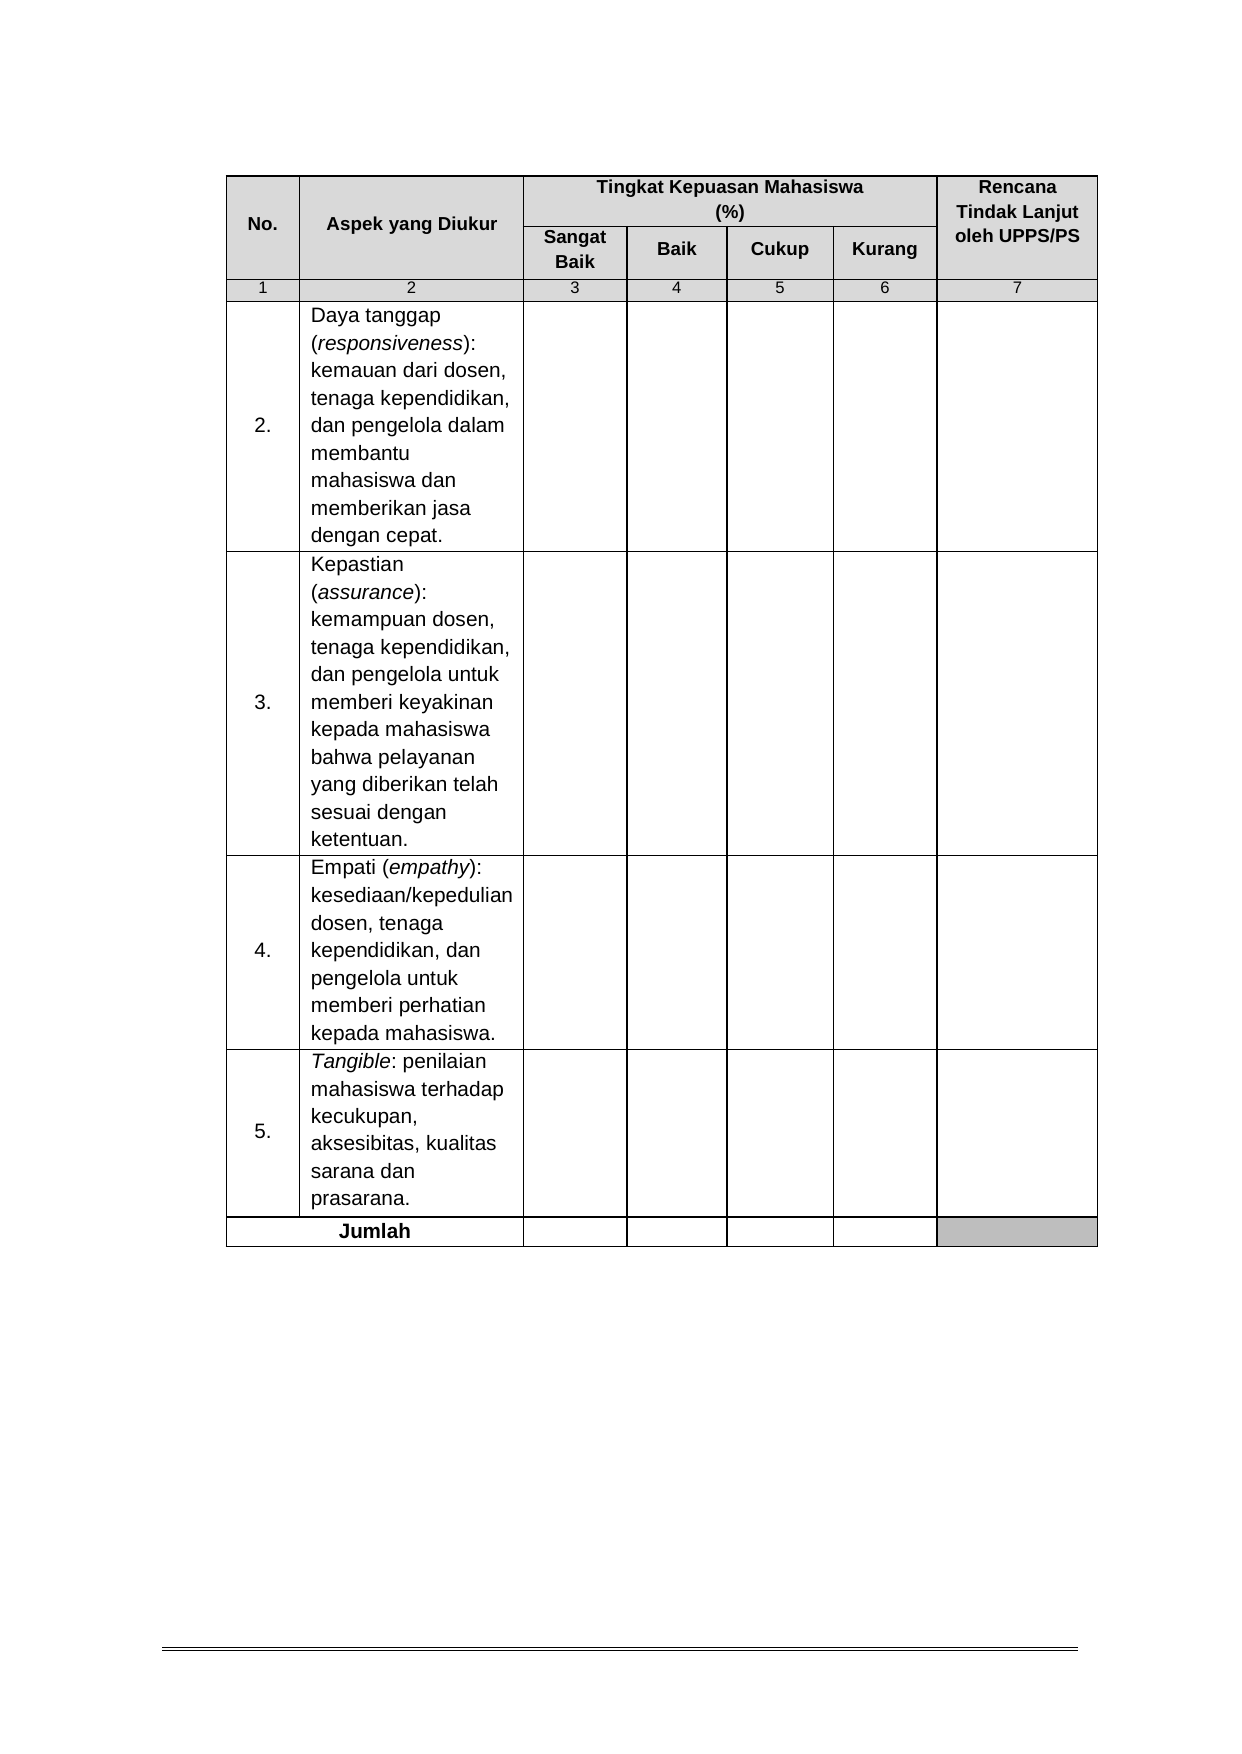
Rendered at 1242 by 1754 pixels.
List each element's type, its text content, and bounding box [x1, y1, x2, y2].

table_cell [728, 856, 833, 1049]
table_cell [628, 856, 726, 1049]
table_cell 4. [227, 856, 299, 1049]
table_cell [834, 552, 936, 855]
table_header Rencana Tindak Lanjut oleh UPPS/PS [938, 177, 1097, 279]
table_cell 5. [227, 1050, 299, 1216]
table_cell 5 [728, 280, 833, 301]
table_cell [524, 302, 626, 551]
table_cell Cukup [728, 227, 833, 279]
table_cell Empati (empathy): kesediaan/kepedulian dosen, tenaga kependidikan, dan pengelola untuk memberi perhatian kepada mahasiswa. [300, 856, 523, 1049]
table_cell [938, 302, 1097, 551]
table_cell Tangible: penilaian mahasiswa terhadap kecukupan, aksesibitas, kualitas sarana dan prasarana. [300, 1050, 523, 1216]
table_cell [524, 1218, 626, 1246]
table_cell [728, 1050, 833, 1216]
table_cell Baik [628, 227, 726, 279]
table_header No. [227, 177, 299, 279]
table_cell [628, 1050, 726, 1216]
table_cell [524, 552, 626, 855]
table_cell [728, 552, 833, 855]
table_cell Jumlah [227, 1218, 523, 1246]
table_cell Sangat Baik [524, 227, 626, 279]
table_cell 7 [938, 280, 1097, 301]
table_cell 2 [300, 280, 523, 301]
table_cell [834, 302, 936, 551]
table_cell [834, 1050, 936, 1216]
table_header Tingkat Kepuasan Mahasiswa (%) [524, 177, 936, 226]
table_cell [524, 1050, 626, 1216]
table_cell [524, 856, 626, 1049]
table_cell [834, 1218, 936, 1246]
table_cell 1 [227, 280, 299, 301]
table_cell [628, 552, 726, 855]
table_cell [728, 302, 833, 551]
table_cell [628, 1218, 726, 1246]
table_header Aspek yang Diukur [300, 177, 523, 279]
table_cell [628, 302, 726, 551]
table_cell Kepastian (assurance): kemampuan dosen, tenaga kependidikan, dan pengelola untuk memberi keyakinan kepada mahasiswa bahwa pelayanan yang diberikan telah sesuai dengan ketentuan. [300, 552, 523, 855]
table_cell [938, 856, 1097, 1049]
table_cell [938, 1218, 1097, 1246]
table_cell [728, 1218, 833, 1246]
table_cell Daya tanggap (responsiveness): kemauan dari dosen, tenaga kependidikan, dan pengelola dalam membantu mahasiswa dan memberikan jasa dengan cepat. [300, 302, 523, 551]
table_cell 4 [628, 280, 726, 301]
table_cell [938, 552, 1097, 855]
table_cell 2. [227, 302, 299, 551]
table_cell 6 [834, 280, 936, 301]
table_cell [834, 856, 936, 1049]
table_cell 3 [524, 280, 626, 301]
table_cell Kurang [834, 227, 936, 279]
table_cell 3. [227, 552, 299, 855]
table_cell [938, 1050, 1097, 1216]
